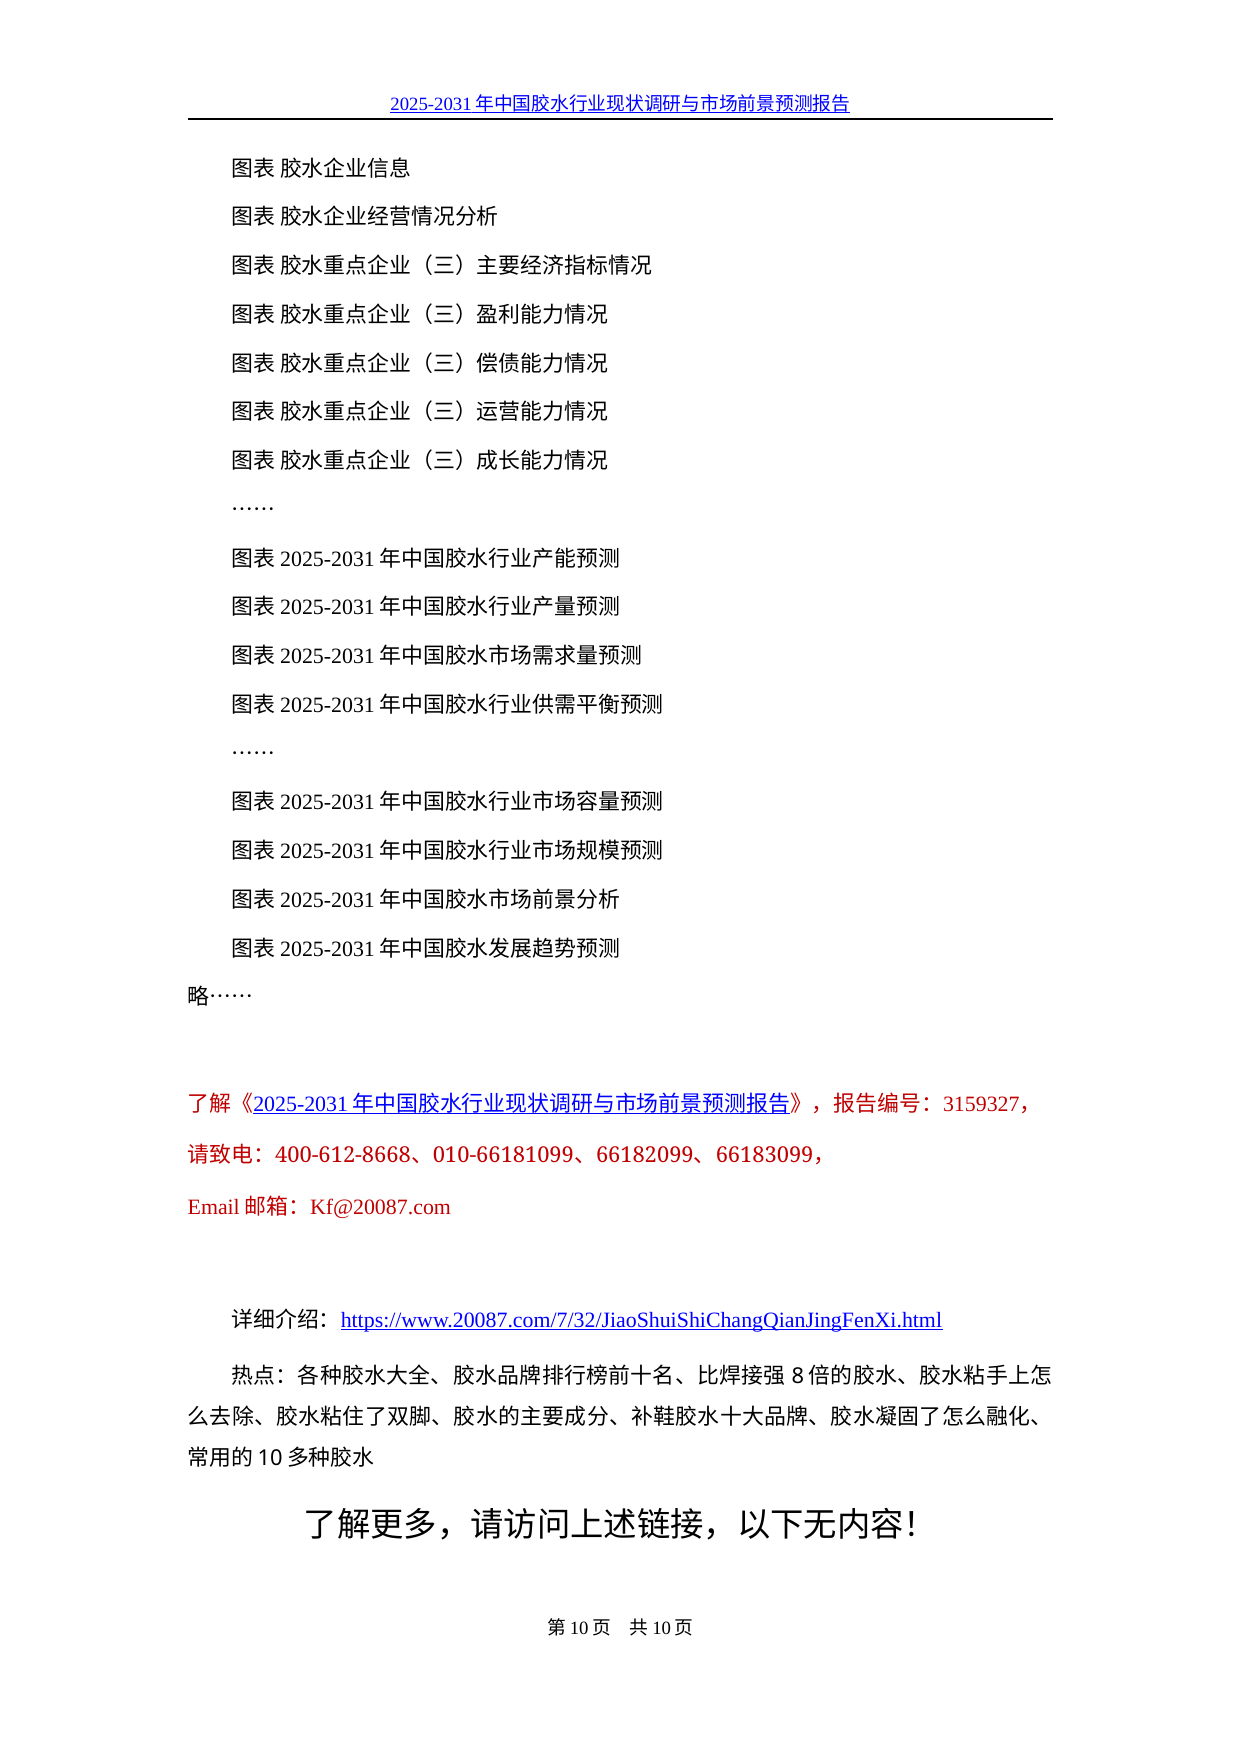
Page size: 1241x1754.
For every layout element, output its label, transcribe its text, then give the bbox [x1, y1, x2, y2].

text 热点：各种胶水大全、胶水品牌排行榜前十名、比焊接强8倍的胶水、胶水粘手上怎么去除、胶水粘住了双脚、胶水的主要成分、补鞋胶水十大品牌、胶水凝固了怎么融化、常用的10多种胶水 [187, 1358, 1053, 1472]
title 了解更多，请访问上述链接，以下无内容！ [187, 1489, 1053, 1554]
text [187, 150, 1053, 1011]
text 了解《2025-2031年中国胶水行业现状调研与市场前景预测报告》，报告编号：3159327， [187, 1085, 1053, 1118]
text 请致电：400-612-8668、010-66181099、66182099、66183099， [187, 1137, 1053, 1169]
text Email邮箱：Kf@20087.com [187, 1188, 1053, 1221]
text 详细介绍：https://www.20087.com/7/32/JiaoShuiShiChangQianJingFenXi.html [187, 1301, 1053, 1334]
